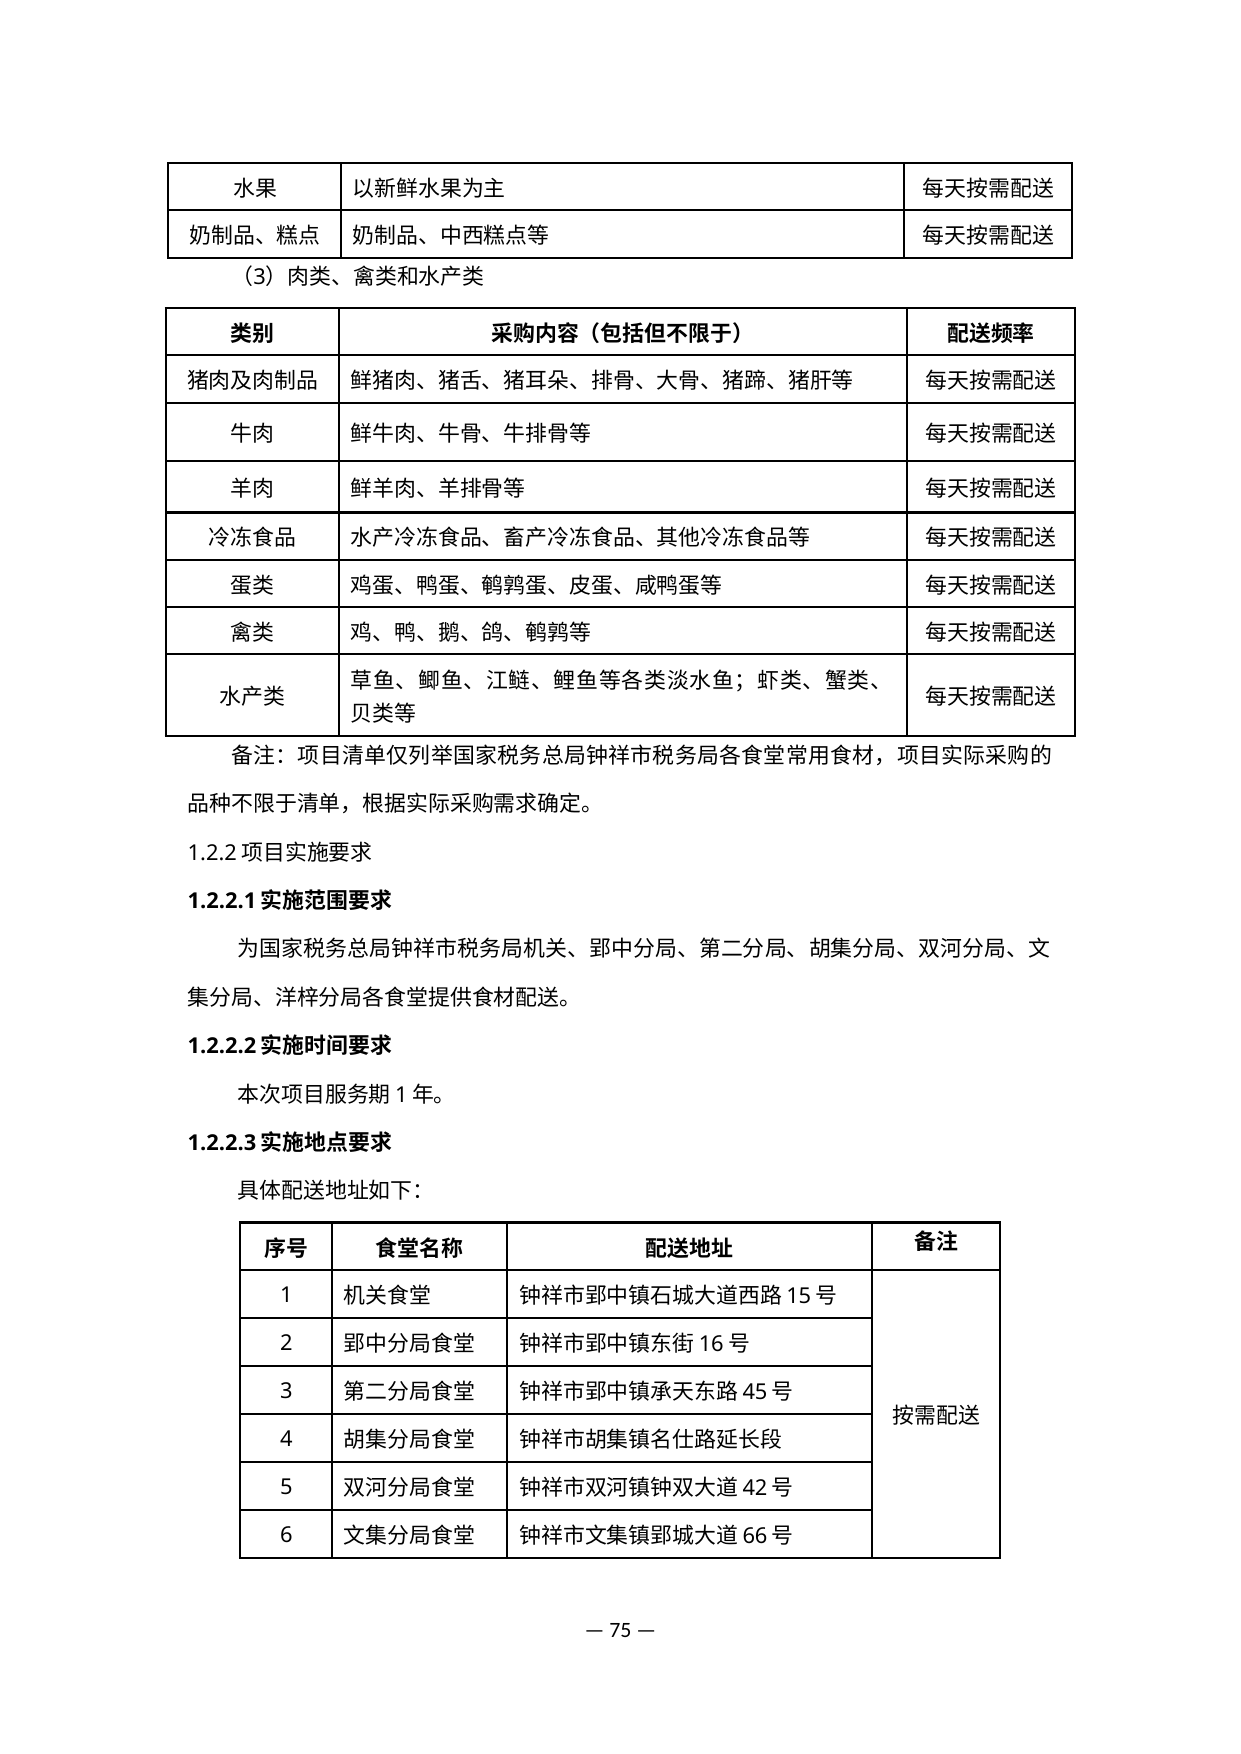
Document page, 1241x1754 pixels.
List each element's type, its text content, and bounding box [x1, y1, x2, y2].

table_cell 鸡蛋、鸭蛋、鹌鹑蛋、皮蛋、咸鸭蛋等 [340, 561, 906, 606]
table_cell 每天按需配送 [905, 164, 1071, 209]
table_cell 水产冷冻食品、畜产冷冻食品、其他冷冻食品等 [340, 514, 906, 559]
table_cell 奶制品、糕点 [169, 211, 340, 257]
table_cell 钟祥市郢中镇东街16号 [508, 1319, 871, 1365]
subtitle 1.2.2.3实施地点要求 [187, 1125, 1053, 1157]
table_cell 鲜牛肉、牛骨、牛排骨等 [340, 404, 906, 460]
table_cell 水果 [169, 164, 340, 209]
table_cell 每天按需配送 [908, 356, 1074, 402]
table_cell 按需配送 [873, 1271, 999, 1557]
subtitle 1.2.2.1实施范围要求 [187, 883, 1053, 915]
table_cell 郢中分局食堂 [333, 1319, 506, 1365]
text 备注：项目清单仅列举国家税务总局钟祥市税务局各食堂常用食材，项目实际采购的品种不限于清单，根据实际采购需求确定。 [187, 737, 1053, 818]
table_cell 水产类 [167, 655, 338, 735]
table_cell 每天按需配送 [908, 462, 1074, 511]
table_cell 每天按需配送 [908, 655, 1074, 735]
table_header 类别 [167, 309, 338, 354]
table_cell 胡集分局食堂 [333, 1415, 506, 1461]
table_cell 4 [241, 1415, 331, 1461]
table_header 配送地址 [508, 1224, 871, 1269]
table_cell 2 [241, 1319, 331, 1365]
text 为国家税务总局钟祥市税务局机关、郢中分局、第二分局、胡集分局、双河分局、文集分局、洋梓分局各食堂提供食材配送。 [187, 931, 1053, 1012]
subtitle 1.2.2项目实施要求 [187, 834, 1053, 867]
table_cell 5 [241, 1463, 331, 1509]
table_cell 草鱼、鲫鱼、江鲢、鲤鱼等各类淡水鱼；虾类、蟹类、贝类等 [340, 655, 906, 735]
table_cell 鸡、鸭、鹅、鸽、鹌鹑等 [340, 608, 906, 653]
table_cell 3 [241, 1367, 331, 1413]
text 本次项目服务期1年。 [187, 1076, 1053, 1109]
text 具体配送地址如下： [187, 1173, 1053, 1206]
table_cell 冷冻食品 [167, 514, 338, 559]
table_header 备注 [873, 1224, 999, 1269]
table_cell 钟祥市双河镇钟双大道42号 [508, 1463, 871, 1509]
text （3）肉类、禽类和水产类 [187, 259, 1053, 291]
table_header 采购内容（包括但不限于） [340, 309, 906, 354]
table_cell 6 [241, 1511, 331, 1557]
table_cell 奶制品、中西糕点等 [342, 211, 903, 257]
subtitle 1.2.2.2实施时间要求 [187, 1028, 1053, 1061]
table_cell 鲜猪肉、猪舌、猪耳朵、排骨、大骨、猪蹄、猪肝等 [340, 356, 906, 402]
table_cell 钟祥市文集镇郢城大道66号 [508, 1511, 871, 1557]
table_header 序号 [241, 1224, 331, 1269]
table_cell 1 [241, 1271, 331, 1317]
table_cell 羊肉 [167, 462, 338, 511]
table_header 食堂名称 [333, 1224, 506, 1269]
table_header 配送频率 [908, 309, 1074, 354]
table_cell 钟祥市郢中镇石城大道西路15号 [508, 1271, 871, 1317]
table_cell 钟祥市胡集镇名仕路延长段 [508, 1415, 871, 1461]
table_cell 鲜羊肉、羊排骨等 [340, 462, 906, 511]
table_cell 机关食堂 [333, 1271, 506, 1317]
table_cell 文集分局食堂 [333, 1511, 506, 1557]
table_cell 每天按需配送 [908, 514, 1074, 559]
table_cell 每天按需配送 [905, 211, 1071, 257]
table_cell 每天按需配送 [908, 404, 1074, 460]
table_cell 猪肉及肉制品 [167, 356, 338, 402]
table_cell 蛋类 [167, 561, 338, 606]
table_cell 每天按需配送 [908, 608, 1074, 653]
table_cell 钟祥市郢中镇承天东路45号 [508, 1367, 871, 1413]
table_cell 第二分局食堂 [333, 1367, 506, 1413]
table_cell 牛肉 [167, 404, 338, 460]
table_cell 禽类 [167, 608, 338, 653]
table_cell 双河分局食堂 [333, 1463, 506, 1509]
table_cell 以新鲜水果为主 [342, 164, 903, 209]
table_cell 每天按需配送 [908, 561, 1074, 606]
